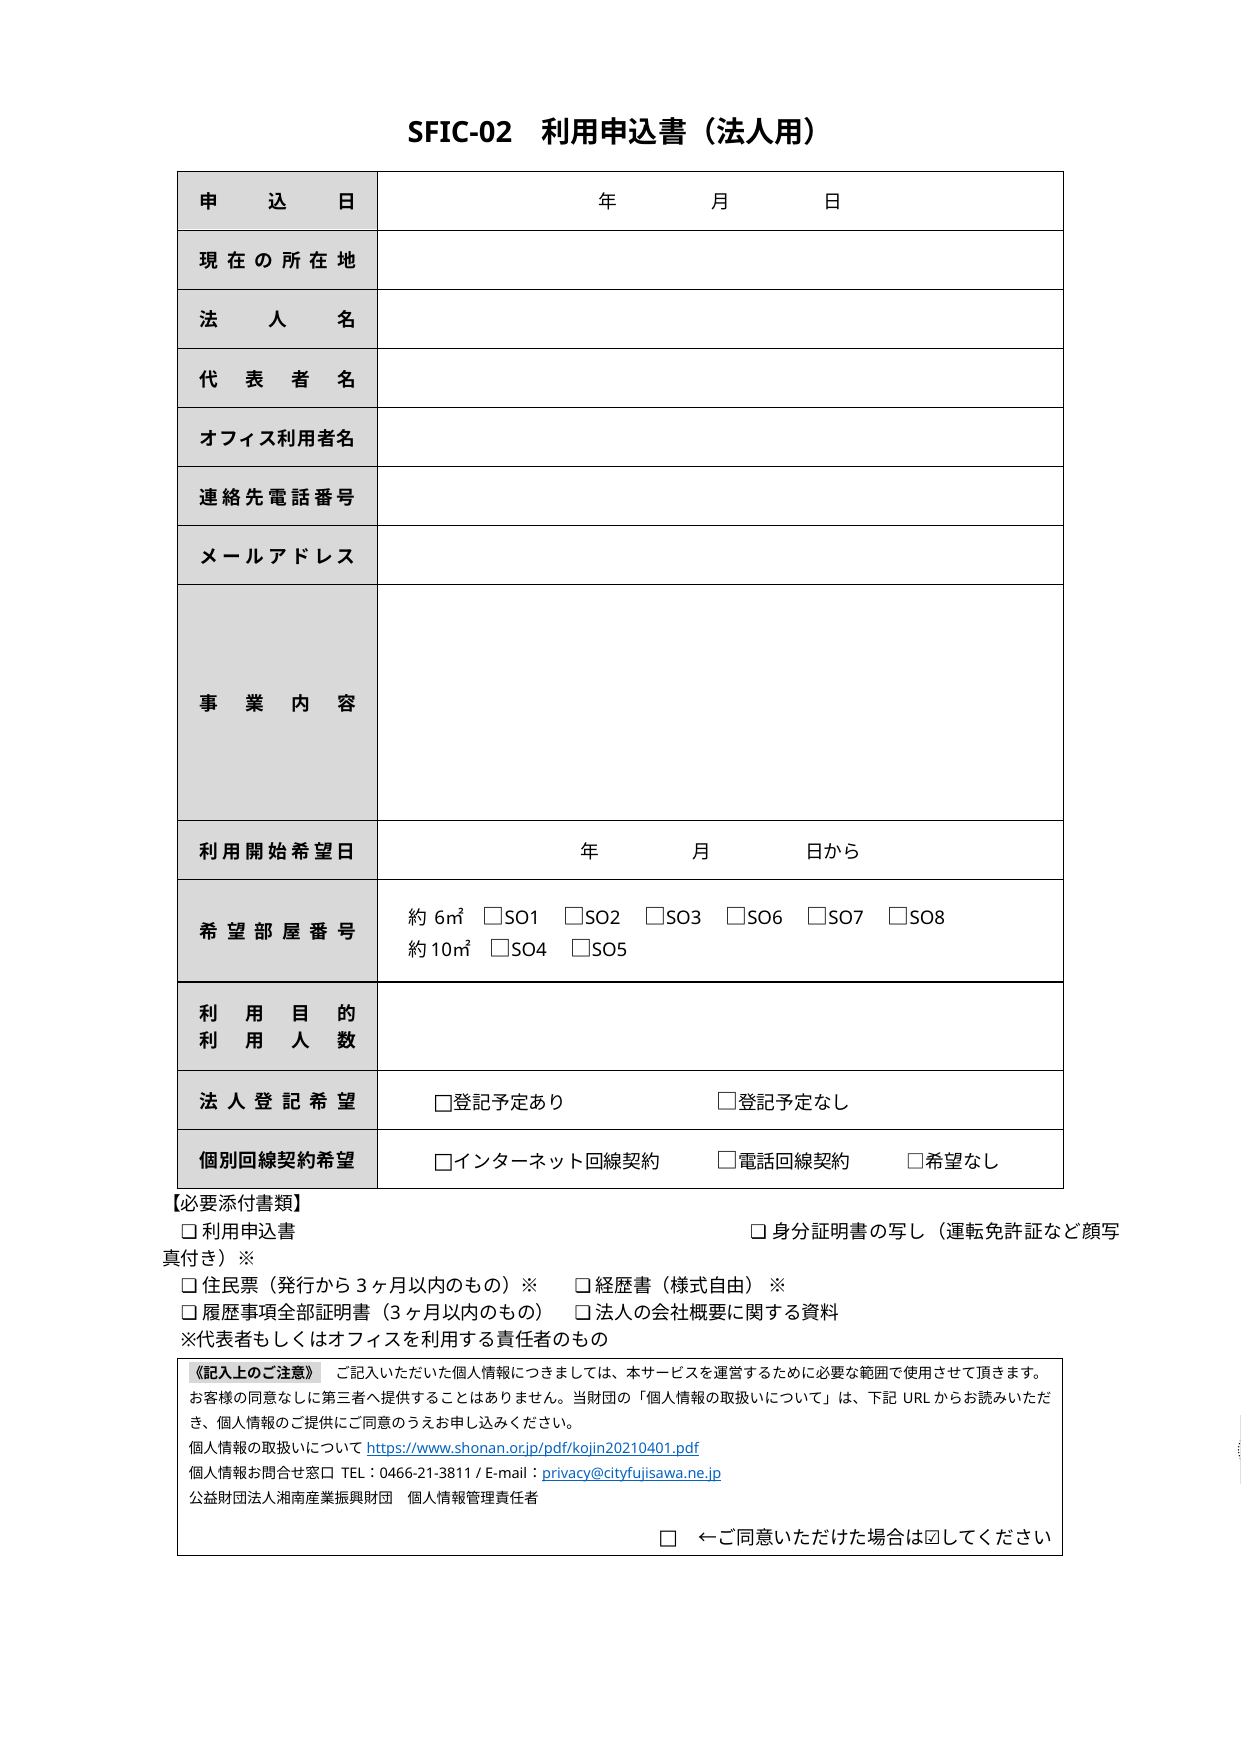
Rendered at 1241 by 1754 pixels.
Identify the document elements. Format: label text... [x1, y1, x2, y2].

table_cell [378, 467, 1063, 525]
table_cell 連絡先電話番号 [178, 467, 377, 525]
table_cell 個別回線契約希望 [178, 1130, 377, 1188]
table_cell □ ←ご同意いただけた場合は☑してください [178, 1518, 1062, 1555]
table_cell [378, 526, 1063, 584]
table_cell [378, 983, 1063, 1070]
text ❏ 利用申込書 ❏ 身分証明書の写し（運転免許証など顔写真付き）※ [162, 1216, 1122, 1271]
table_cell 利用目的 利用人数 [178, 983, 377, 1070]
table_cell [378, 231, 1063, 289]
table_cell [378, 585, 1063, 820]
table_cell メールアドレス [178, 526, 377, 584]
table_cell [930, 349, 1063, 407]
table_header 申込日 [178, 172, 377, 229]
table_cell 年 月 日から [378, 821, 1063, 879]
table_cell 法人登記希望 [178, 1071, 377, 1129]
text SFIC-02 利用申込書（法人用） [118, 108, 1122, 151]
table_cell 法人名 [178, 290, 377, 348]
table_cell □インターネット回線契約 □電話回線契約 □希望なし [378, 1130, 1063, 1188]
table_cell [378, 408, 1063, 466]
table_cell 事業内容 [178, 585, 377, 820]
table_cell 代表者名 [178, 349, 377, 407]
text ❏ 住民票（発行から3ヶ月以内のもの）※ ❏ 経歴書（様式自由） ※ [162, 1271, 1122, 1298]
table_header 年 月 日 [378, 172, 1063, 229]
table_cell 利用開始希望日 [178, 821, 377, 879]
table_cell 希望部屋番号 [178, 880, 377, 981]
table_cell オフィス利用者名 [178, 408, 377, 466]
table_header 《記入上のご注意》 ご記入いただいた個人情報につきましては、本サービスを運営するために必要な範囲で使用させて頂きます。お客様の同意なしに第三者へ提供することはありません。当財団の「個人情報の取扱いについて」は、下記URLからお読みいただき、個人情報のご提供にご同意のうえお申し込みください。 個人情報の取扱いについて https://www.shonan.or.jp/pdf/kojin20210401.pdf 個人情報お問合せ窓口 TEL：0466-21-3811 / E-mail：privacy@cityfujisawa.ne.jp 公益財団法人湘南産業振興財団 個人情報管理責任者 [178, 1359, 1062, 1517]
text 【必要添付書類】 [162, 1189, 1122, 1216]
table_cell [378, 349, 930, 407]
table_cell [378, 290, 1063, 348]
text ❏ 履歴事項全部証明書（3ヶ月以内のもの） ❏ 法人の会社概要に関する資料 [162, 1298, 1122, 1325]
text ※代表者もしくはオフィスを利用する責任者のもの [162, 1325, 1122, 1352]
table_cell 現在の所在地 [178, 231, 377, 289]
table_cell 約 6㎡ □SO1 □SO2 □SO3 □SO6 □SO7 □SO8 約10㎡ □SO4 □SO5 [378, 880, 1063, 981]
table_cell □登記予定あり □登記予定なし [378, 1071, 1063, 1129]
